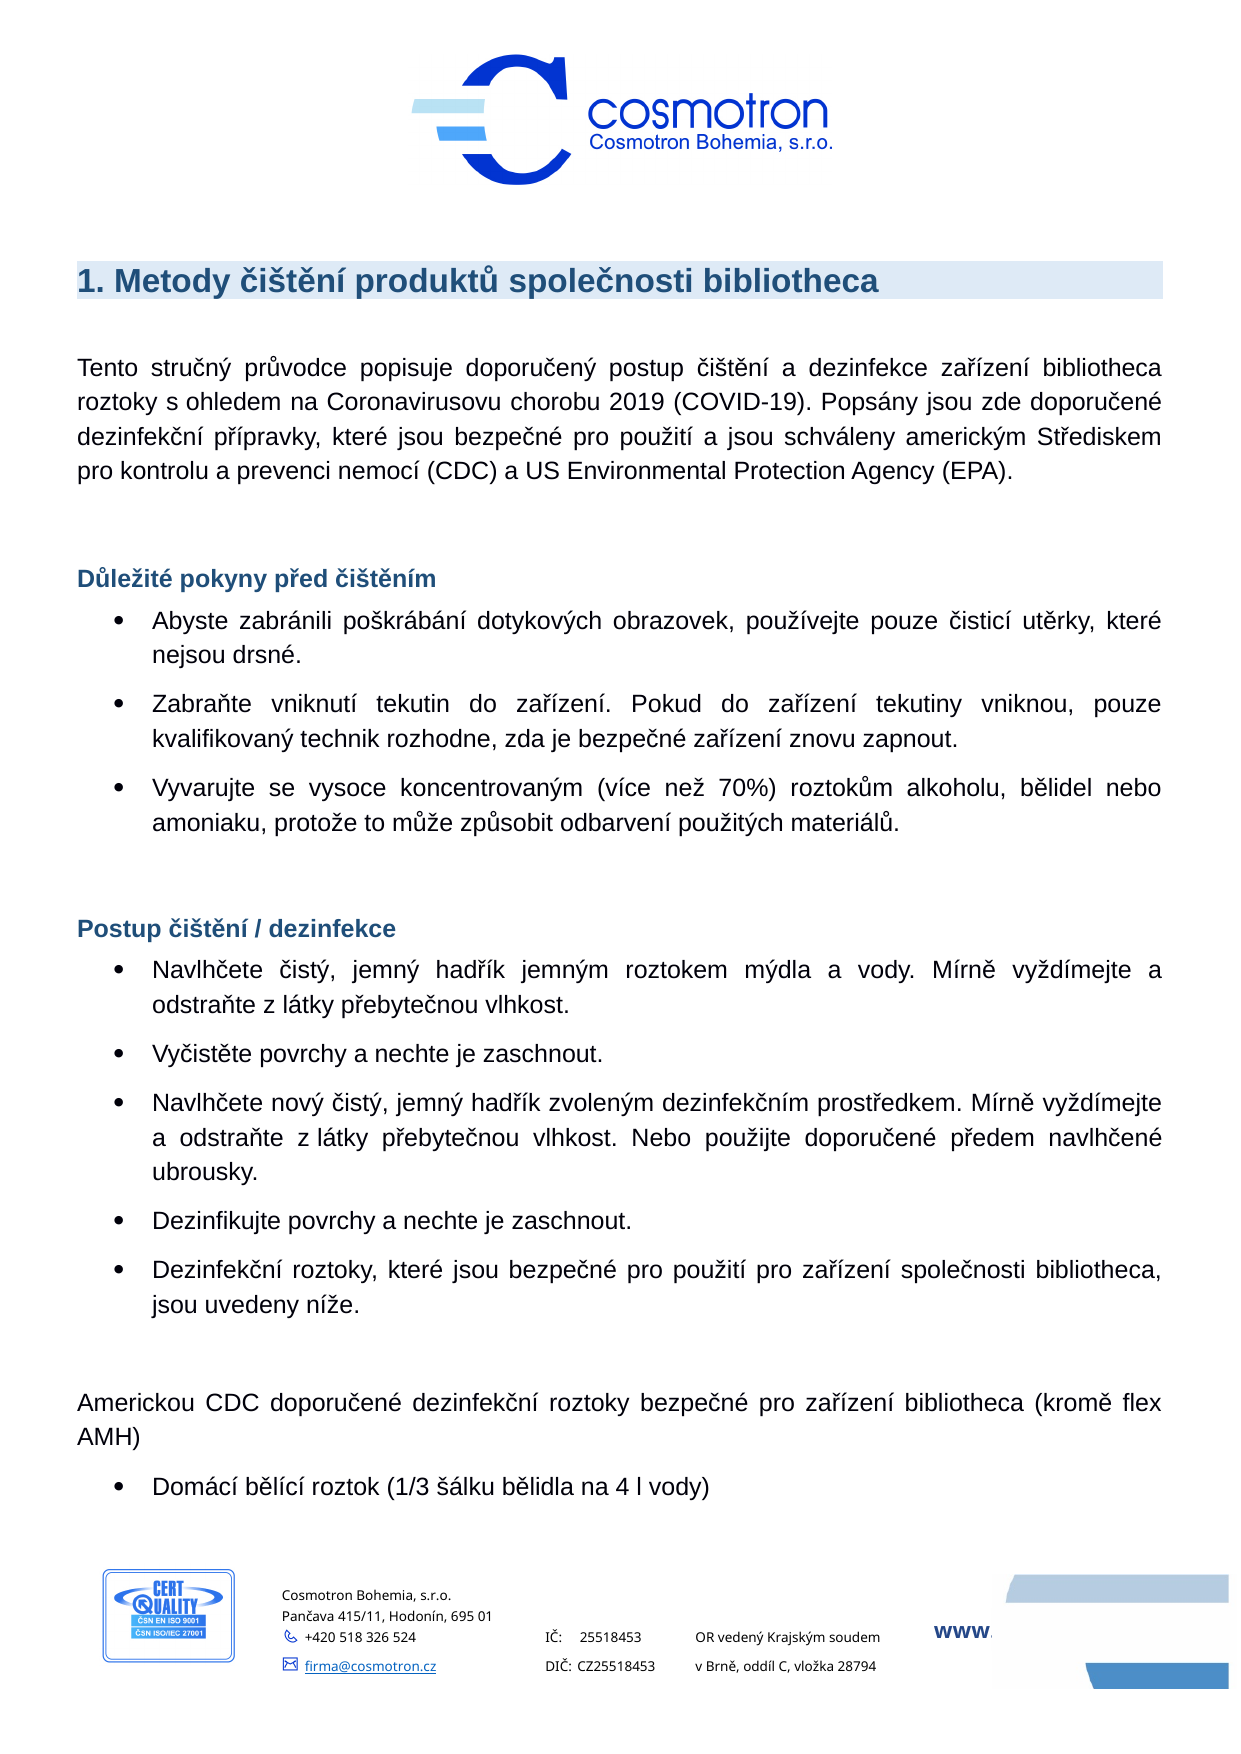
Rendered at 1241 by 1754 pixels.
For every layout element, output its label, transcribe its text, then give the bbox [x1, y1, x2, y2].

list Zabraňte vniknutí tekutin do zařízení. Pokud do zařízení tekutiny vniknou, pouze kvalifikovaný technik rozhodne, zda je bezpečné zařízení znovu zapnout. [114, 689, 1163, 753]
list Dezinfekční roztoky, které jsou bezpečné pro použití pro zařízení společnosti bibliotheca, jsou uvedeny níže. [114, 1255, 1163, 1318]
list Vyvarujte se vysoce koncentrovaným (více než 70%) roztokům alkoholu, bělidel nebo amoniaku, protože to může způsobit odbarvení použitých materiálů. [114, 773, 1163, 836]
text Postup čištění / dezinfekce [77, 914, 1163, 943]
picture [281, 1628, 299, 1643]
text Americkou CDC doporučené dezinfekční roztoky bezpečné pro zařízení bibliotheca (kromě flex AMH) [77, 1388, 1163, 1451]
picture [99, 1563, 235, 1666]
text Důležité pokyny před čištěním [77, 564, 1163, 593]
list Vyčistěte povrchy a nechte je zaschnout. [114, 1039, 1163, 1068]
picture [990, 1574, 1237, 1688]
list Navlhčete nový čistý, jemný hadřík zvoleným dezinfekčním prostředkem. Mírně vyždímejte a odstraňte z látky přebytečnou vlhkost. Nebo použijte doporučené předem navlhčené ubrousky. [114, 1088, 1163, 1186]
list Domácí bělící roztok (1/3 šálku bělidla na 4 l vody) [114, 1471, 1163, 1500]
list Dezinfikujte povrchy a nechte je zaschnout. [114, 1206, 1163, 1235]
picture [281, 1657, 299, 1672]
picture [408, 54, 833, 185]
text 1. Metody čištění produktů společnosti bibliotheca [77, 261, 1163, 299]
list Abyste zabránili poškrábání dotykových obrazovek, používejte pouze čisticí utěrky, které nejsou drsné. [114, 606, 1163, 669]
text Tento stručný průvodce popisuje doporučený postup čištění a dezinfekce zařízení bibliotheca roztoky s ohledem na Coronavirusovu chorobu 2019 (COVID-19). Popsány jsou zde doporučené dezinfekční přípravky, které jsou bezpečné pro použití a jsou schváleny americkým Střediskem pro kontrolu a prevenci nemocí (CDC) a US Environmental Protection Agency (EPA). [77, 352, 1163, 485]
list Navlhčete čistý, jemný hadřík jemným roztokem mýdla a vody. Mírně vyždímejte a odstraňte z látky přebytečnou vlhkost. [114, 955, 1163, 1018]
